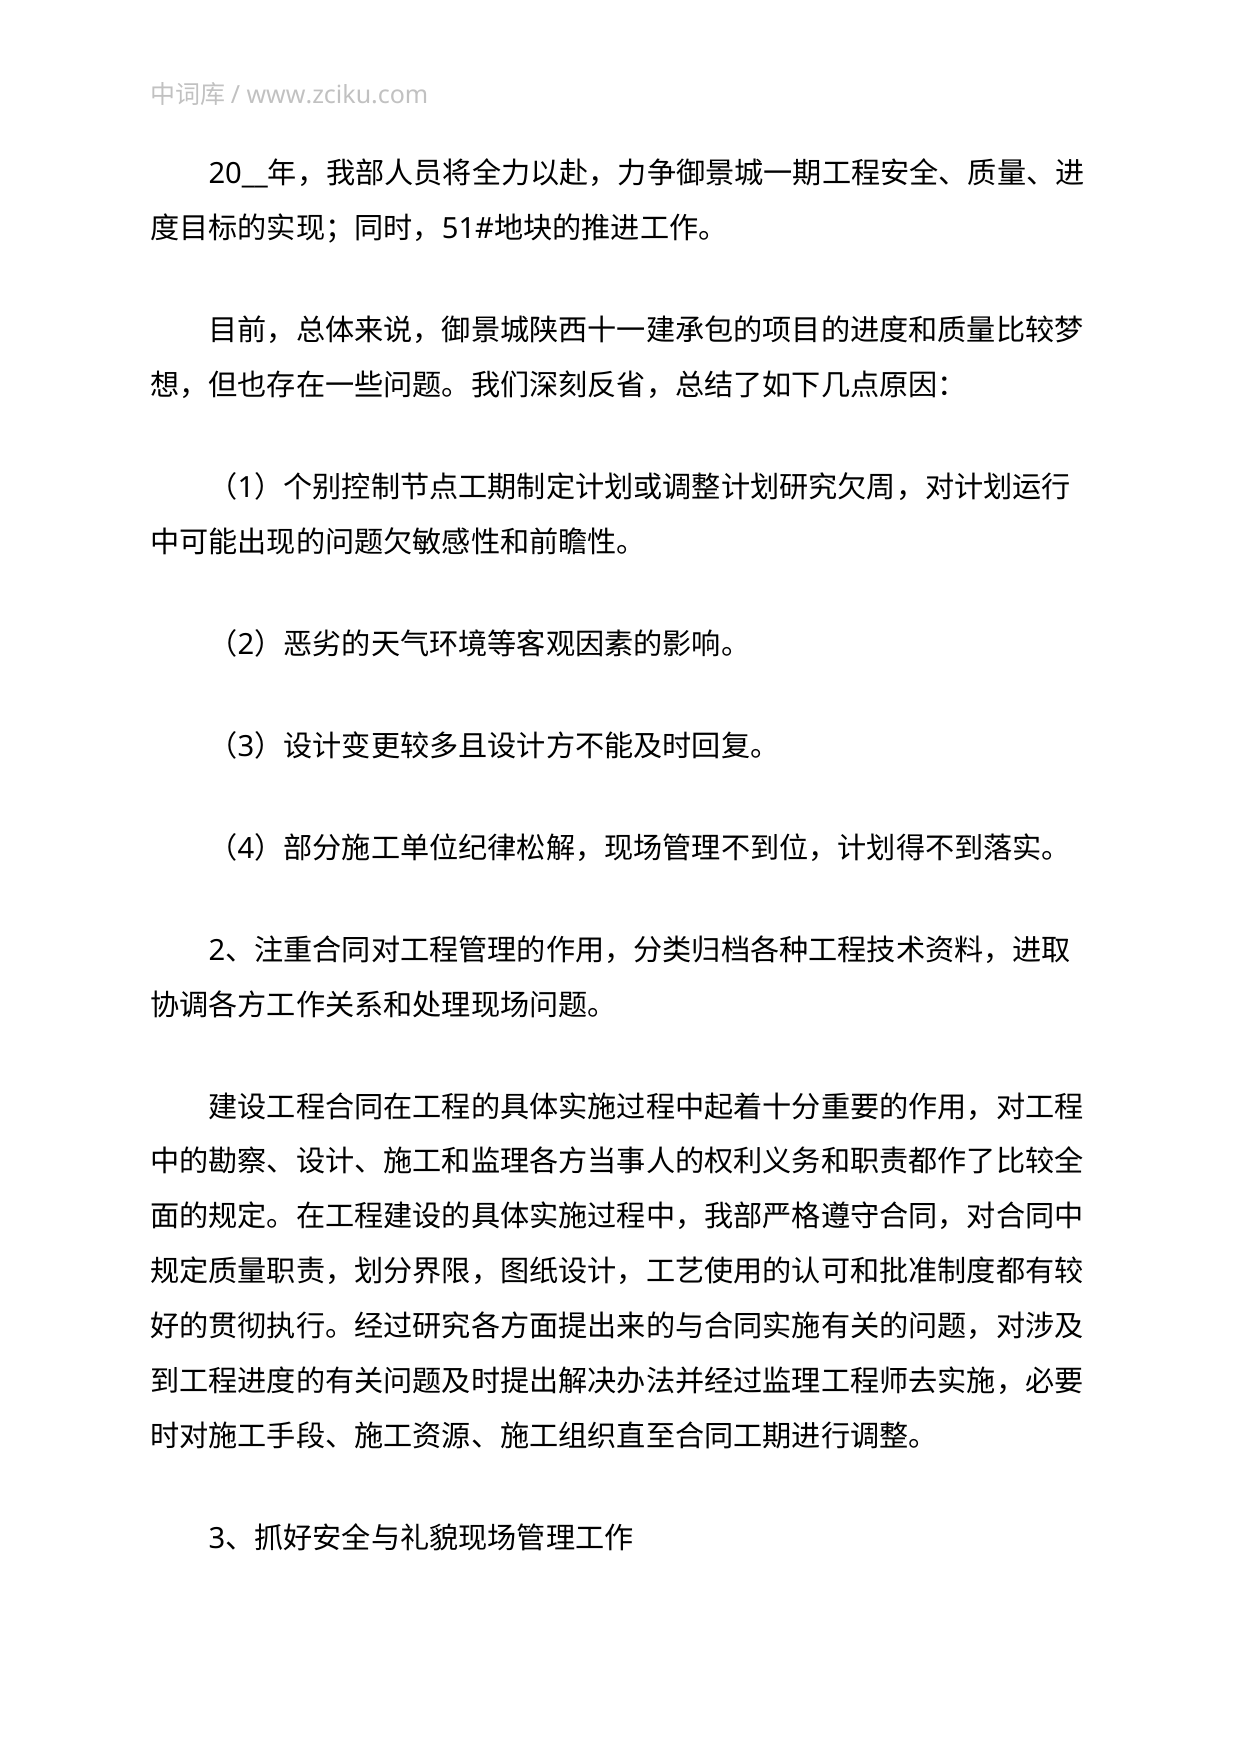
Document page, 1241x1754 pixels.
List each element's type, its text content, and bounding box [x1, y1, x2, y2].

text 建设工程合同在工程的具体实施过程中起着十分重要的作用，对工程中的勘察、设计、施工和监理各方当事人的权利义务和职责都作了比较全面的规定。在工程建设的具体实施过程中，我部严格遵守合同，对合同中规定质量职责，划分界限，图纸设计，工艺使用的认可和批准制度都有较好的贯彻执行。经过研究各方面提出来的与合同实施有关的问题，对涉及到工程进度的有关问题及时提出解决办法并经过监理工程师去实施，必要时对施工手段、施工资源、施工组织直至合同工期进行调整。 [150, 1083, 1090, 1455]
text （4）部分施工单位纪律松解，现场管理不到位，计划得不到落实。 [150, 824, 1090, 867]
text 3、抓好安全与礼貌现场管理工作 [150, 1514, 1090, 1557]
text （1）个别控制节点工期制定计划或调整计划研究欠周，对计划运行中可能出现的问题欠敏感性和前瞻性。 [150, 464, 1090, 561]
text （3）设计变更较多且设计方不能及时回复。 [150, 722, 1090, 765]
text 20__年，我部人员将全力以赴，力争御景城一期工程安全、质量、进度目标的实现；同时，51#地块的推进工作。 [150, 150, 1090, 247]
text 目前，总体来说，御景城陕西十一建承包的项目的进度和质量比较梦想，但也存在一些问题。我们深刻反省，总结了如下几点原因： [150, 307, 1090, 404]
text 2、注重合同对工程管理的作用，分类归档各种工程技术资料，进取协调各方工作关系和处理现场问题。 [150, 926, 1090, 1024]
text （2）恶劣的天气环境等客观因素的影响。 [150, 620, 1090, 663]
